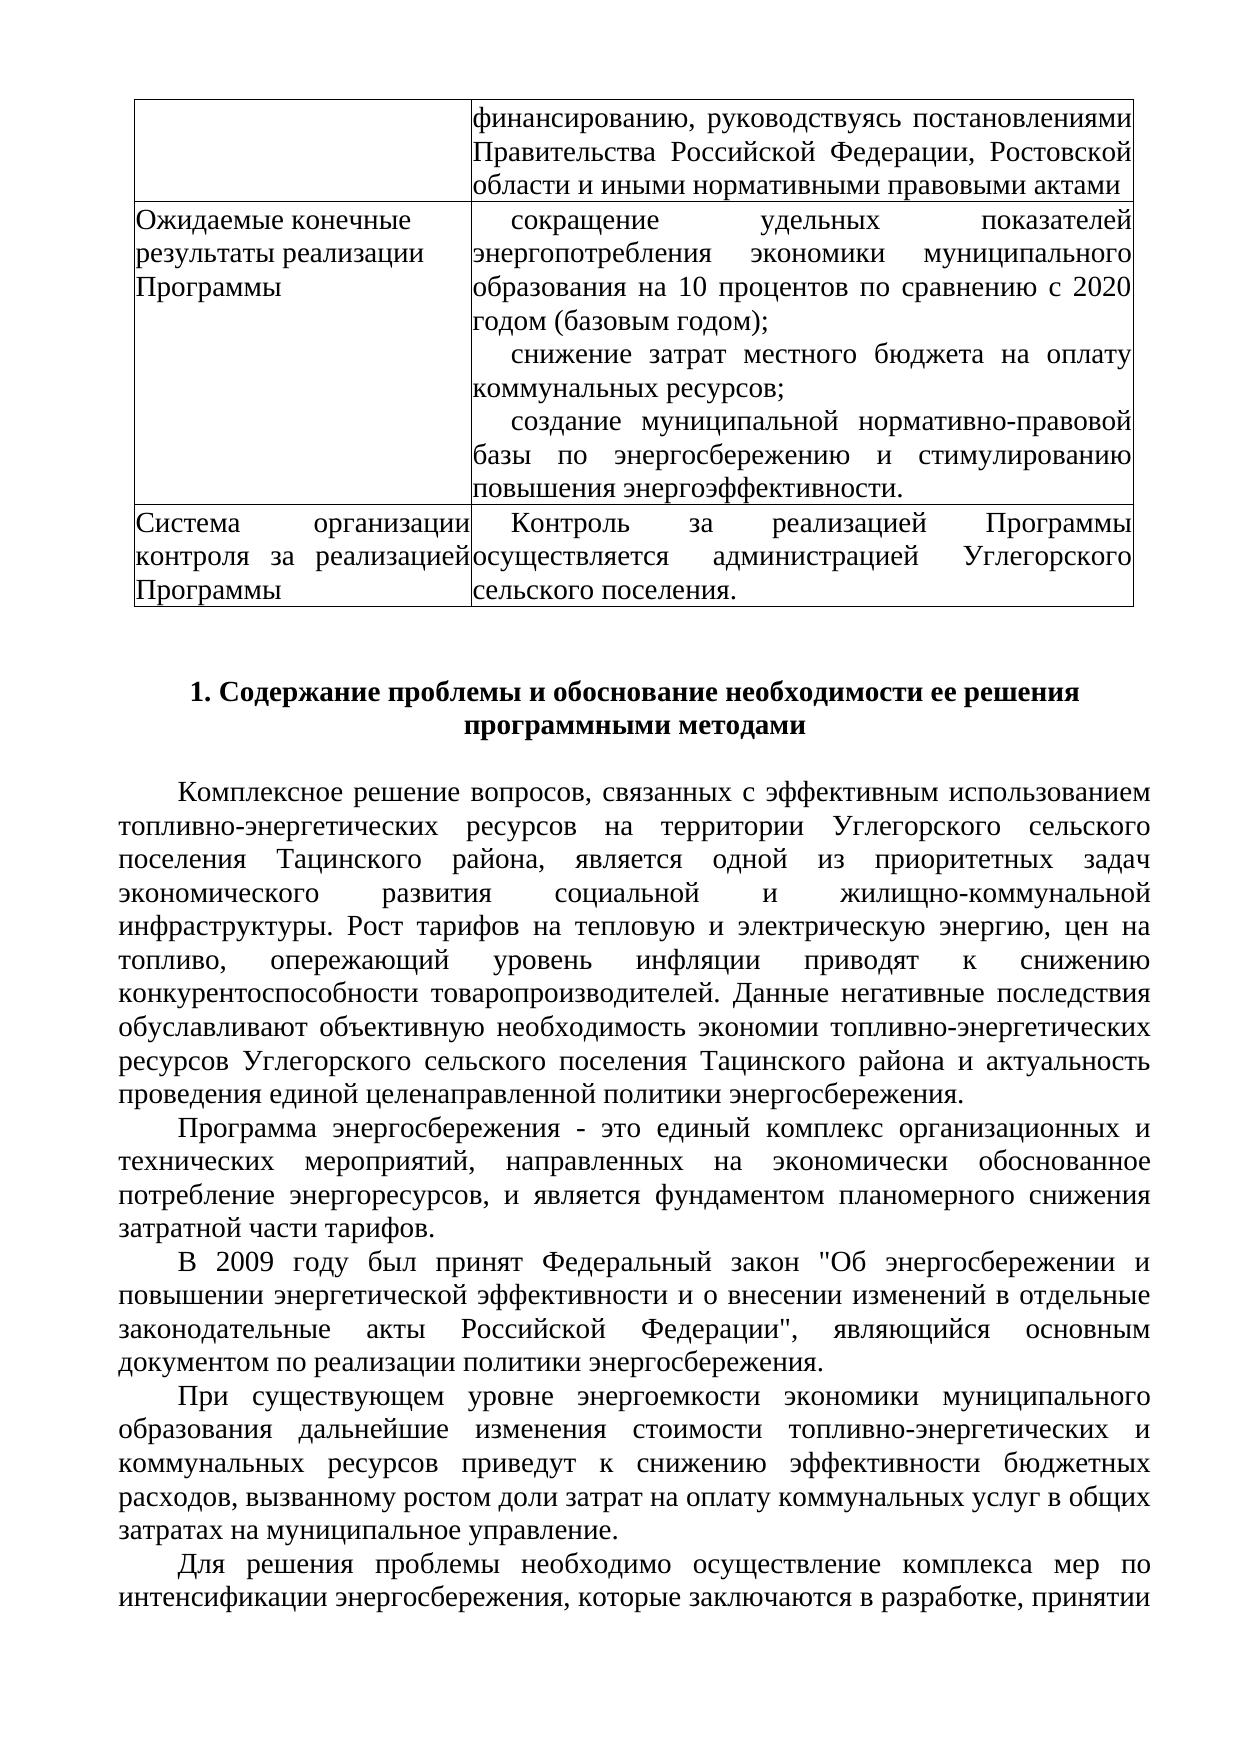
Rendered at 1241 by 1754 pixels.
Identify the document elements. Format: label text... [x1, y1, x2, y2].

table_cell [472, 100, 1133, 201]
table_cell сокращение удельных показателей энергопотребления экономики муниципального образования на 10 процентов по сравнению с 2020 годом (базовым годом); снижение затрат местного бюджета на оплату коммунальных ресурсов; создание муниципальной нормативно-правовой базы по энергосбережению и стимулированию повышения энергоэффективности. [472, 202, 1133, 504]
text При существующем уровне энергоемкости экономики муниципального образования дальнейшие изменения стоимости топливно-энергетических и коммунальных ресурсов приведут к снижению эффективности бюджетных расходов, вызванному ростом доли затрат на оплату коммунальных услуг в общих затратах на муниципальное управление. [118, 1378, 1152, 1546]
text Программа энергосбережения - это единый комплекс организационных и технических мероприятий, направленных на экономически обоснованное потребление энергоресурсов, и является фундаментом планомерного снижения затратной части тарифов. [118, 1110, 1152, 1244]
text Комплексное решение вопросов, связанных с эффективным использованием топливно-энергетических ресурсов на территории Углегорского сельского поселения Тацинского района, является одной из приоритетных задач экономического развития социальной и жилищно-коммунальной инфраструктуры. Рост тарифов на тепловую и электрическую энергию, цен на топливо, опережающий уровень инфляции приводят к снижению конкурентоспособности товаропроизводителей. Данные негативные последствия обуславливают объективную необходимость экономии топливно-энергетических ресурсов Углегорского сельского поселения Тацинского района и актуальность проведения единой целенаправленной политики энергосбережения. [118, 774, 1152, 1110]
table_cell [135, 100, 471, 201]
text 1. Содержание проблемы и обоснование необходимости ее решения программными методами [118, 674, 1152, 741]
text В 2009 году был принят Федеральный закон "Об энергосбережении и повышении энергетической эффективности и о внесении изменений в отдельные законодательные акты Российской Федерации", являющийся основным документом по реализации политики энергосбережения. [118, 1244, 1152, 1378]
table_cell Контроль за реализацией Программы осуществляется администрацией Углегорского сельского поселения. [472, 505, 1133, 606]
table_cell Система организации контроля за реализацией Программы [135, 505, 471, 606]
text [118, 1546, 1152, 1613]
table_cell Ожидаемые конечные результаты реализации Программы [135, 202, 471, 504]
